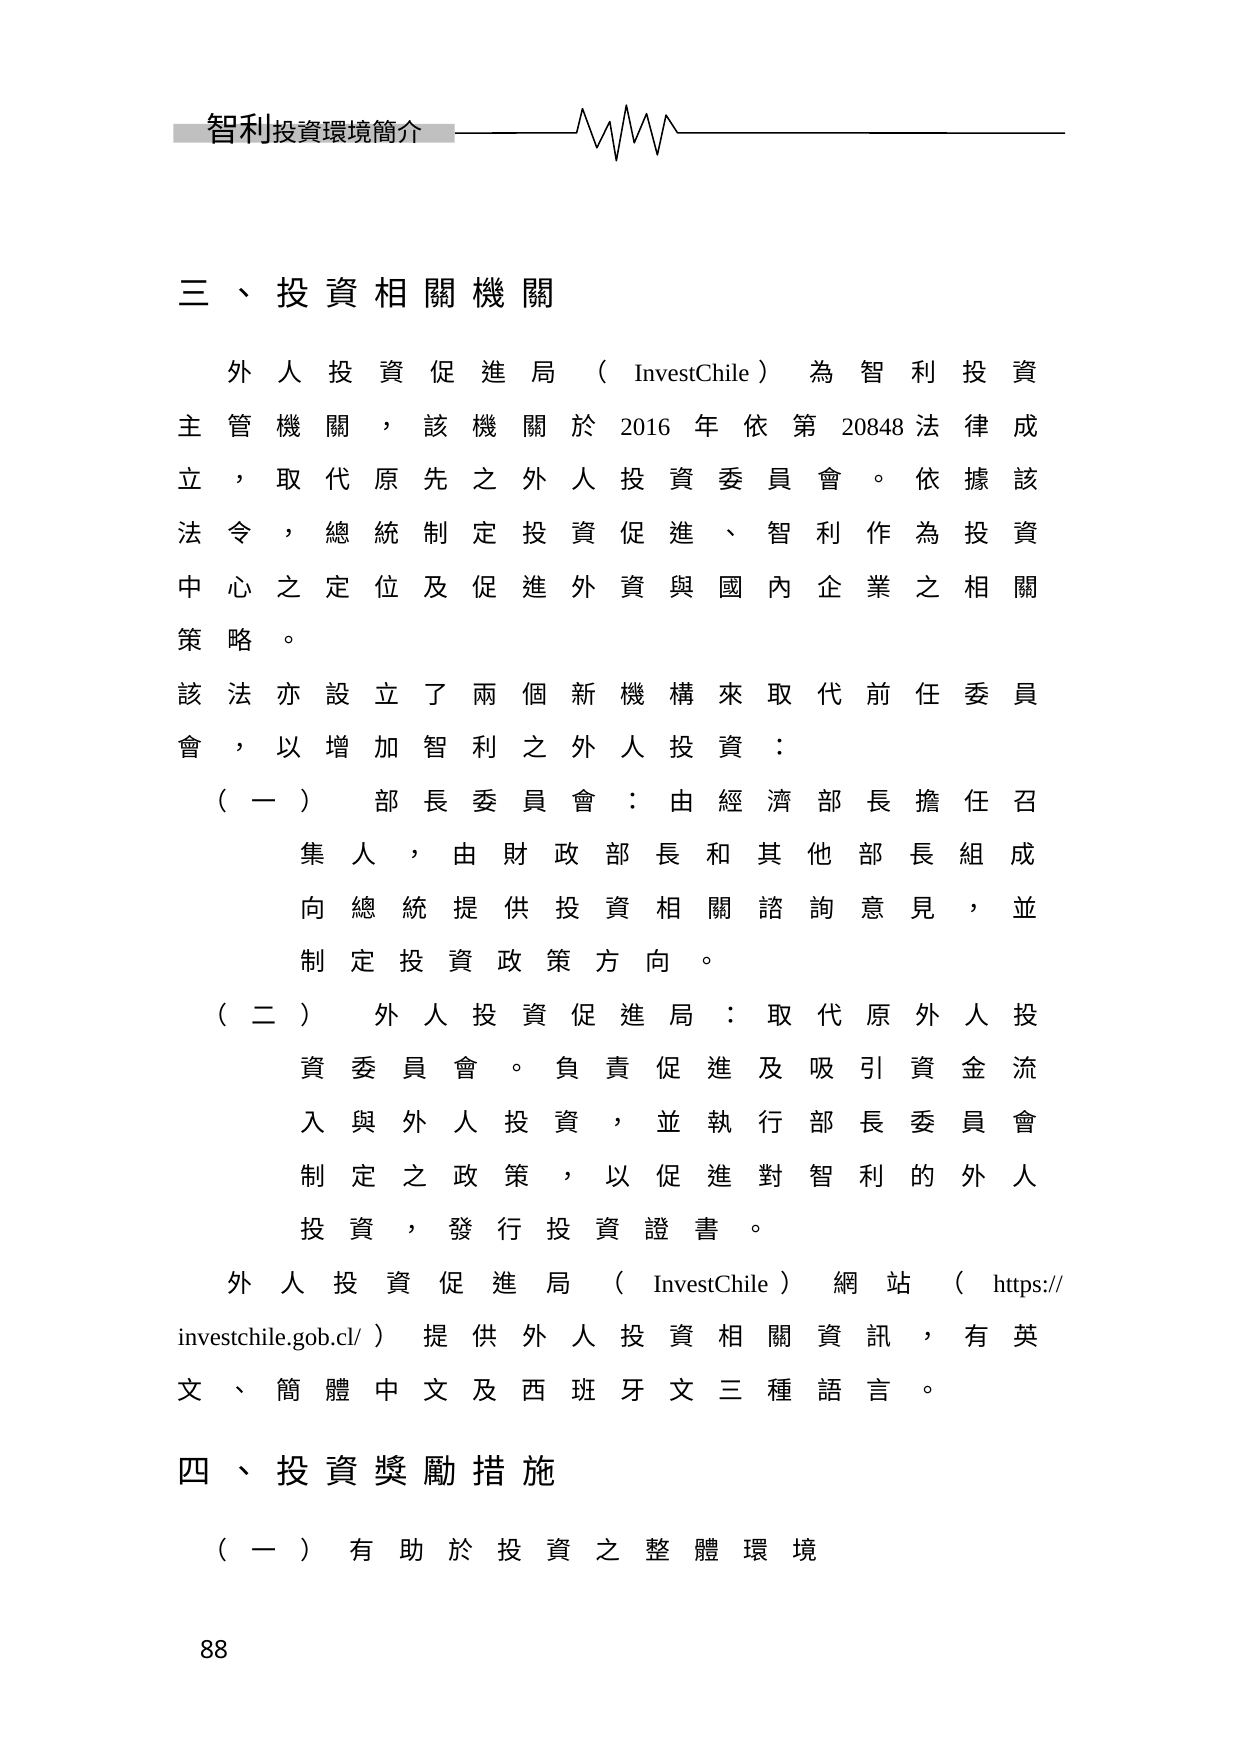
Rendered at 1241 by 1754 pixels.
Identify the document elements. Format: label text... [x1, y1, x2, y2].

text 四、投資獎勵措施 [178, 1442, 1063, 1495]
text （一）有助於投資之整體環境 [202, 1522, 1063, 1576]
text （二） 外人投資促進局：取代原外人投資委員會。負責促進及吸引資金流入與外人投資，並執行部長委員會制定之政策，以促進對智利的外人投資，發行投資證書。 [202, 987, 1063, 1254]
text （一） 部長委員會：由經濟部長擔任召集人，由財政部長和其他部長組成，向總統提供投資相關諮詢意見，並制定投資政策方向。 [202, 773, 1063, 987]
text 該法亦設立了兩個新機構來取代前任委員會，以增加智利之外人投資： [178, 666, 1063, 773]
text 三、投資相關機關 [178, 264, 1063, 317]
text 外人投資促進局（InvestChile）網站（https://investchile.gob.cl/）提供外人投資相關資訊，有英文、簡體中文及西班牙文三種語言。 [178, 1254, 1063, 1415]
text 外人投資促進局（InvestChile）為智利投資主管機關，該機關於2016年依第20848法律成立，取代原先之外人投資委員會。依據該法令，總統制定投資促進、智利作為投資中心之定位及促進外資與國內企業之相關策略。 [178, 344, 1063, 666]
